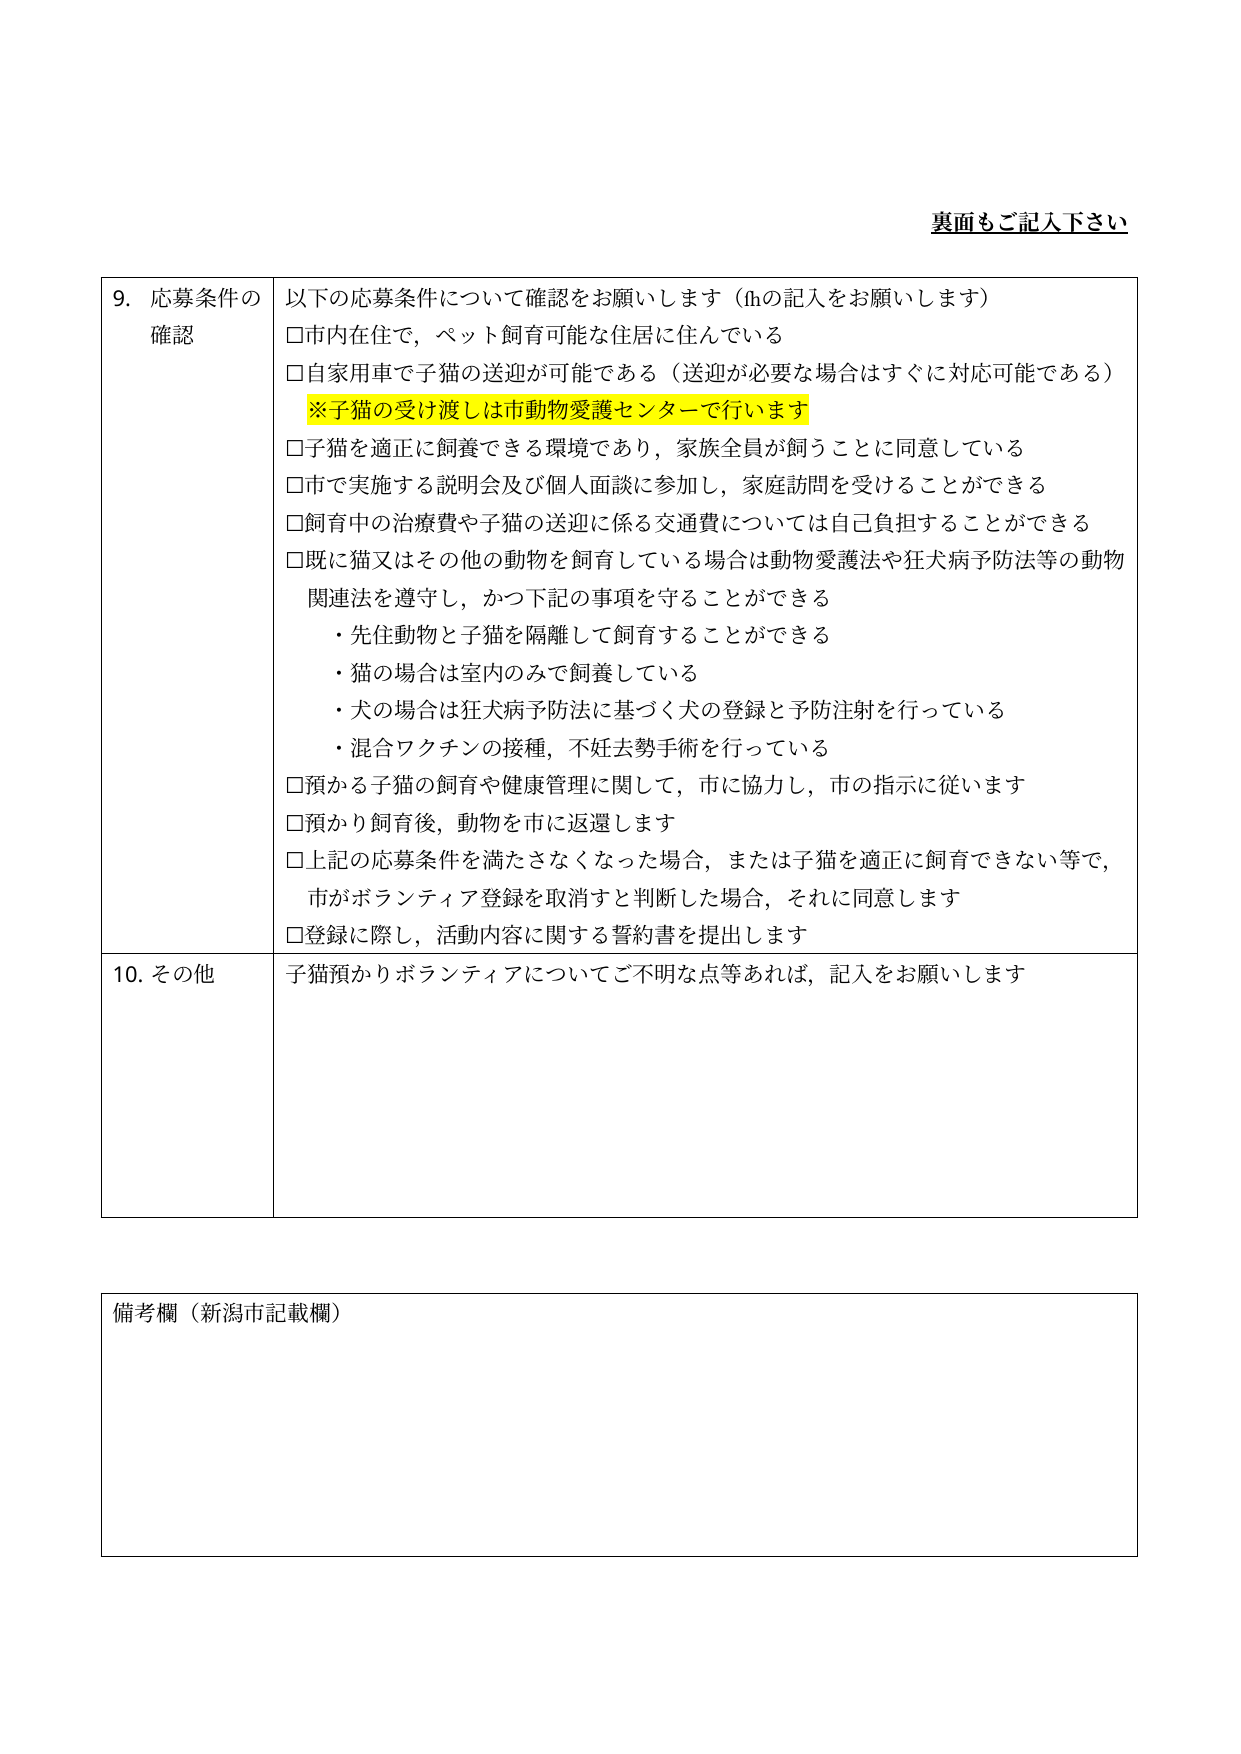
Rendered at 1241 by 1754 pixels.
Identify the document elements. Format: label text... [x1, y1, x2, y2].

table_cell 子猫預かりボランティアについてご不明な点等あれば，記入をお願いします [274, 954, 1137, 1217]
text 裏面もご記入下さい [112, 202, 1128, 239]
table_header 備考欄（新潟市記載欄） [102, 1294, 1137, 1556]
table_cell その他 [102, 954, 273, 1217]
table_header 応募条件の確認 [102, 278, 273, 953]
table_header 以下の応募条件について確認をお願いします（の記入をお願いします） ☐市内在住で，ペット飼育可能な住居に住んでいる ☐自家用車で子猫の送迎が可能である（送迎が必要な場合はすぐに対応可能である） ※子猫の受け渡しは市動物愛護センターで行います ☐子猫を適正に飼養できる環境であり，家族全員が飼うことに同意している ☐市で実施する説明会及び個人面談に参加し，家庭訪問を受けることができる ☐飼育中の治療費や子猫の送迎に係る交通費については自己負担することができる ☐既に猫又はその他の動物を飼育している場合は動物愛護法や狂犬病予防法等の動物関連法を遵守し，かつ下記の事項を守ることができる ・先住動物と子猫を隔離して飼育することができる ・猫の場合は室内のみで飼養している ・犬の場合は狂犬病予防法に基づく犬の登録と予防注射を行っている ・混合ワクチンの接種，不妊去勢手術を行っている ☐預かる子猫の飼育や健康管理に関して，市に協力し，市の指示に従います ☐預かり飼育後，動物を市に返還します ☐上記の応募条件を満たさなくなった場合，または子猫を適正に飼育できない等で，市がボランティア登録を取消すと判断した場合，それに同意します ☐登録に際し，活動内容に関する誓約書を提出します [274, 278, 1137, 953]
